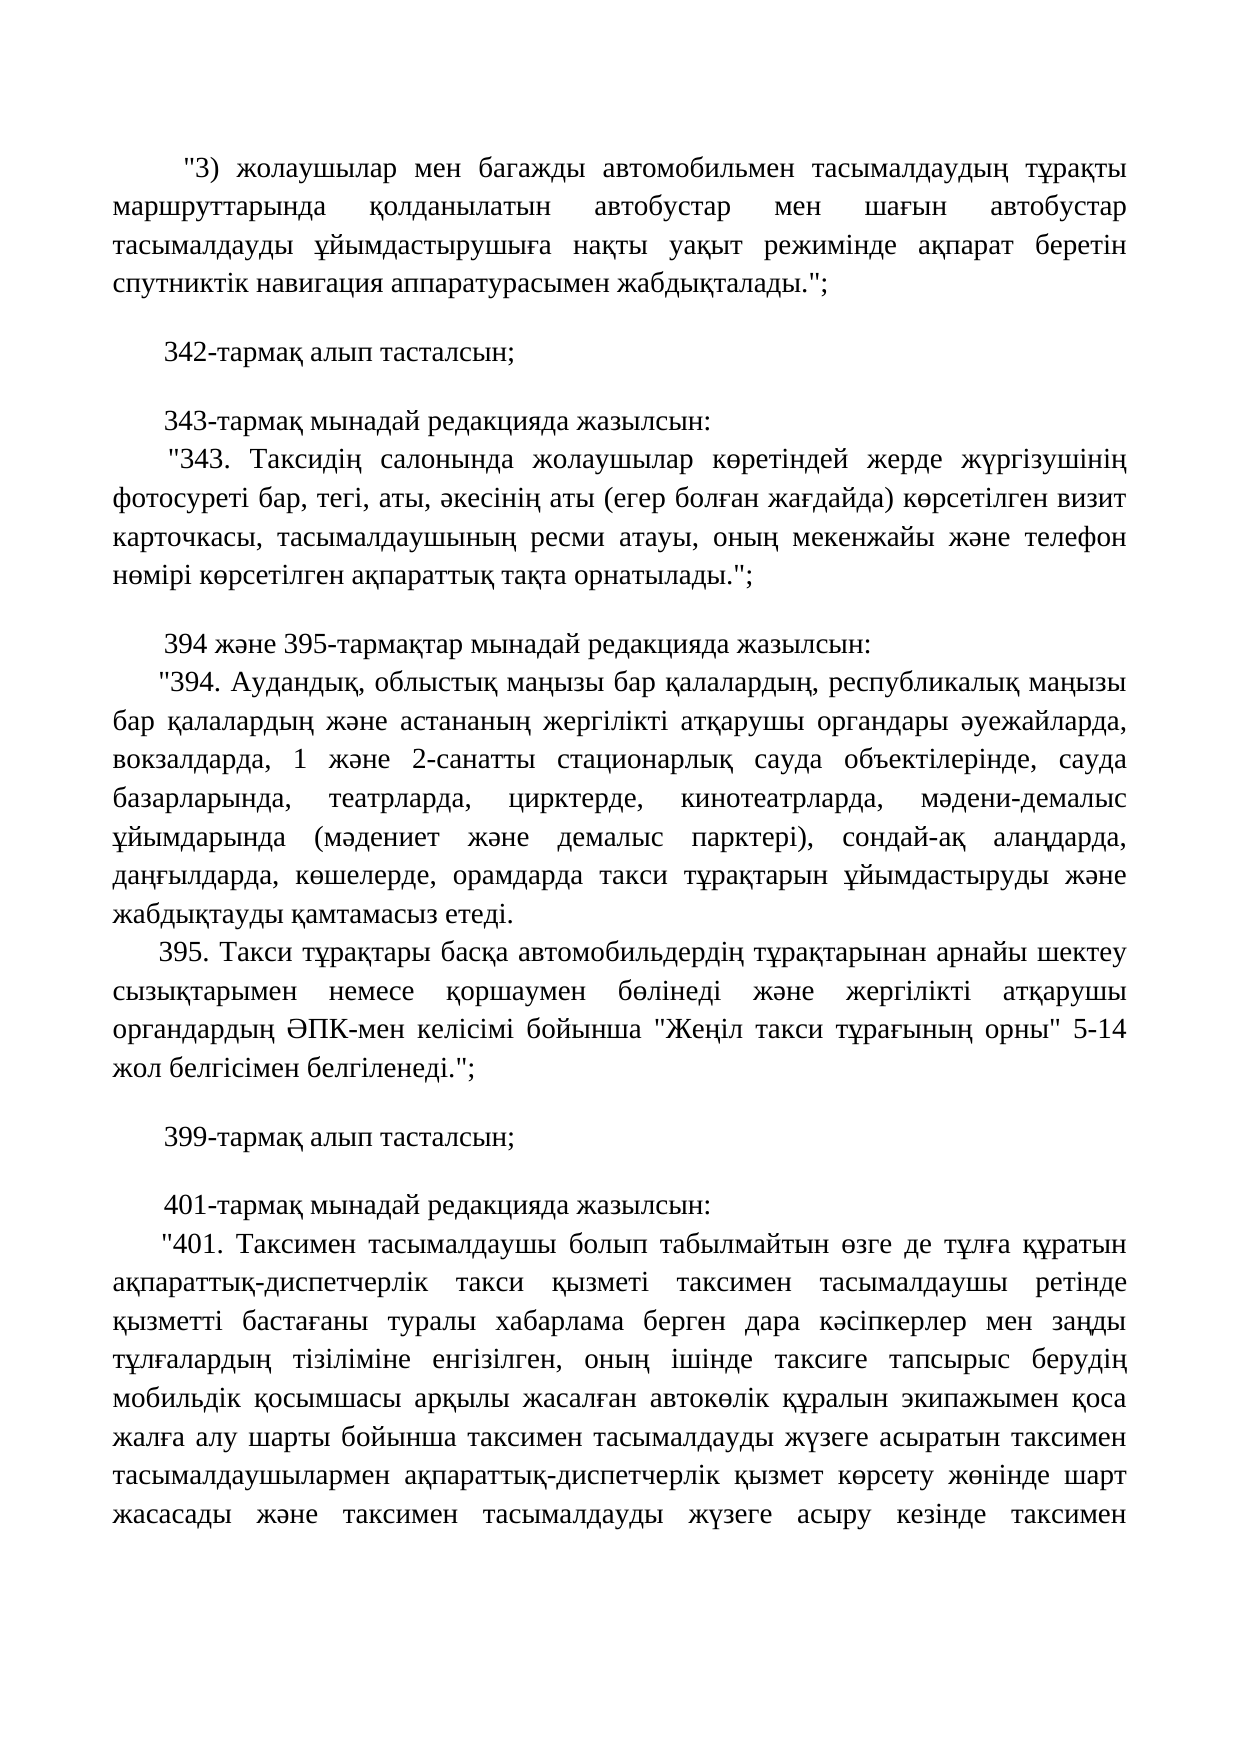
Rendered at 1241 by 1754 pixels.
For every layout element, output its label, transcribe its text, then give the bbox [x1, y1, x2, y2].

text 342-тармақ алып тасталсын; [112, 334, 1128, 368]
text 395. Такси тұрақтары басқа автомобильдердің тұрақтарынан арнайы шектеу сызықтарымен немесе қоршаумен бөлінеді және жергілікті атқарушы органдардың ӘПК-мен келісімі бойынша "Жеңіл такси тұрағының орны" 5-14 жол белгісімен белгіленеді."; [112, 934, 1128, 1083]
text "343. Таксидің салонында жолаушылар көретіндей жерде жүргізушінің фотосуреті бар, тегі, аты, әкесінің аты (егер болған жағдайда) көрсетілген визит карточкасы, тасымалдаушының ресми атауы, оның мекенжайы және телефон нөмірі көрсетілген ақпараттық тақта орнатылады."; [112, 442, 1128, 591]
text 394 және 395-тармақтар мынадай редакцияда жазылсын: [112, 626, 1128, 659]
text 399-тармақ алып тасталсын; [112, 1119, 1128, 1152]
text 343-тармақ мынадай редакцияда жазылсын: [112, 403, 1128, 437]
text "3) жолаушылар мен багажды автомобильмен тасымалдаудың тұрақты маршруттарында қолданылатын автобустар мен шағын автобустар тасымалдауды ұйымдастырушыға нақты уақыт режимінде ақпарат беретін спутниктік навигация аппаратурасымен жабдықталады."; [112, 150, 1128, 299]
text "394. Аудандық, облыстық маңызы бар қалалардың, республикалық маңызы бар қалалардың және астананың жергілікті атқарушы органдары әуежайларда, вокзалдарда, 1 және 2-санатты стационарлық сауда объектілерінде, сауда базарларында, театрларда, цирктерде, кинотеатрларда, мәдени-демалыс ұйымдарында (мәдениет және демалыс парктері), сондай-ақ алаңдарда, даңғылдарда, көшелерде, орамдарда такси тұрақтарын ұйымдастыруды және жабдықтауды қамтамасыз етеді. [112, 664, 1128, 929]
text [112, 1226, 1128, 1529]
text 401-тармақ мынадай редакцияда жазылсын: [112, 1187, 1128, 1221]
